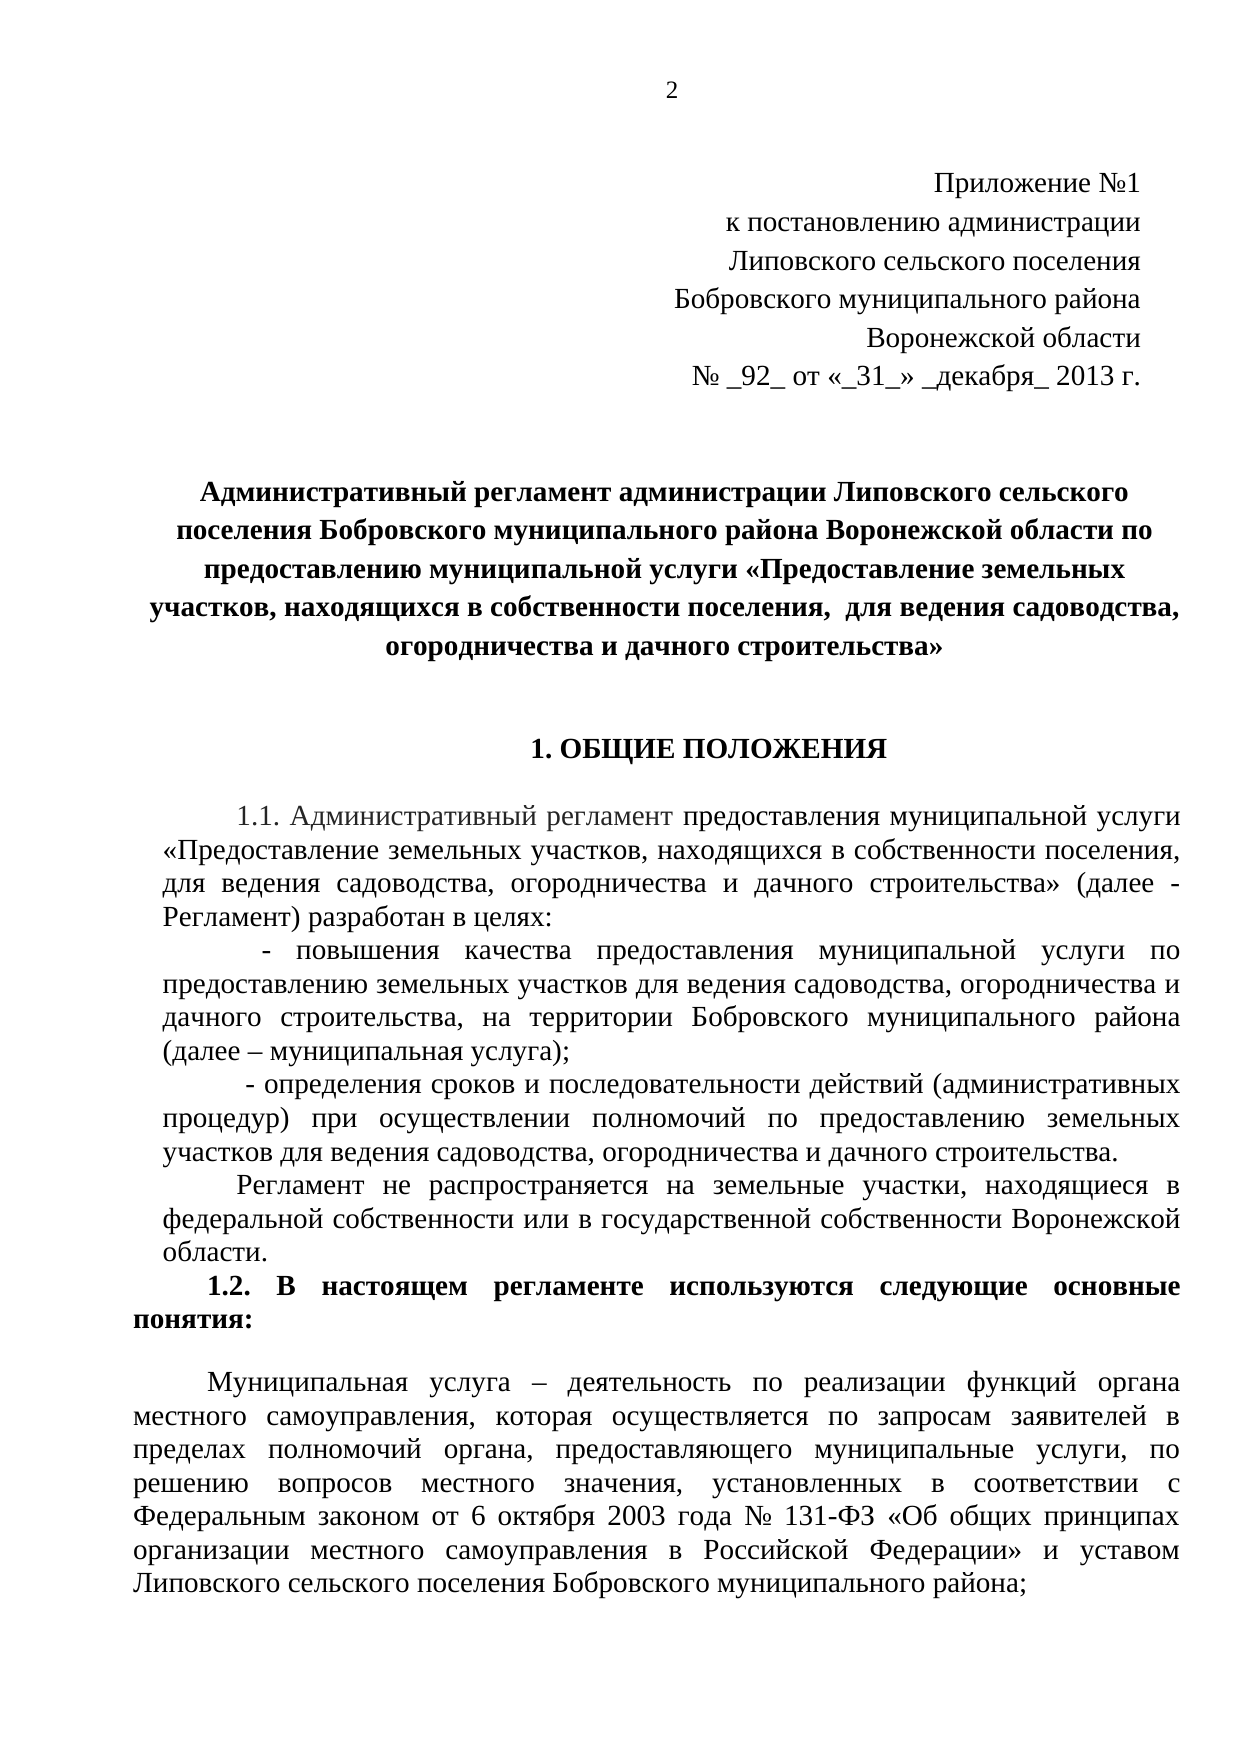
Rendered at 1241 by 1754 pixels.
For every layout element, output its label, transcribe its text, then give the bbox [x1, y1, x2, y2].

text Регламент не распространяется на земельные участки, находящиеся в федеральной собственности или в государственной собственности Воронежской области. [162, 1167, 1181, 1268]
text Муниципальная услуга – деятельность по реализации функций органа местного самоуправления, которая осуществляется по запросам заявителей в пределах полномочий органа, предоставляющего муниципальные услуги, по решению вопросов местного значения, установленных в соответствии с Федеральным законом от 6 октября 2003 года № 131-ФЗ «Об общих принципах организации местного самоуправления в Российской Федерации» и уставом Липовского сельского поселения Бобровского муниципального района; [133, 1364, 1181, 1599]
text - повышения качества предоставления муниципальной услуги по предоставлению земельных участков для ведения садоводства, огородничества и дачного строительства, на территории Бобровского муниципального района (далее – муниципальная услуга); [162, 932, 1181, 1067]
text - определения сроков и последовательности действий (административных процедур) при осуществлении полномочий по предоставлению земельных участков для ведения садоводства, огородничества и дачного строительства. [162, 1067, 1181, 1167]
text 1.2. В настоящем регламенте используются следующие основные понятия: [133, 1268, 1181, 1335]
table_header Приложение №1 к постановлению администрации Липовского сельского поселения Бобровского муниципального района Воронежской области № _92_ от «_31_» _декабря_ 2013 г. от «28» декабря 2012г. №1070 [635, 166, 1152, 474]
text Административный регламент администрации Липовского сельского поселения Бобровского муниципального района Воронежской области по предоставлению муниципальной услуги «Предоставление земельных участков, находящихся в собственности поселения, для ведения садоводства, огородничества и дачного строительства» [148, 474, 1181, 662]
text 1. ОБЩИЕ ПОЛОЖЕНИЯ [162, 731, 1181, 765]
text 1.1. Административный регламент предоставления муниципальной услуги «Предоставление земельных участков, находящихся в собственности поселения, для ведения садоводства, огородничества и дачного строительства» (далее - Регламент) разработан в целях: [162, 798, 1181, 932]
